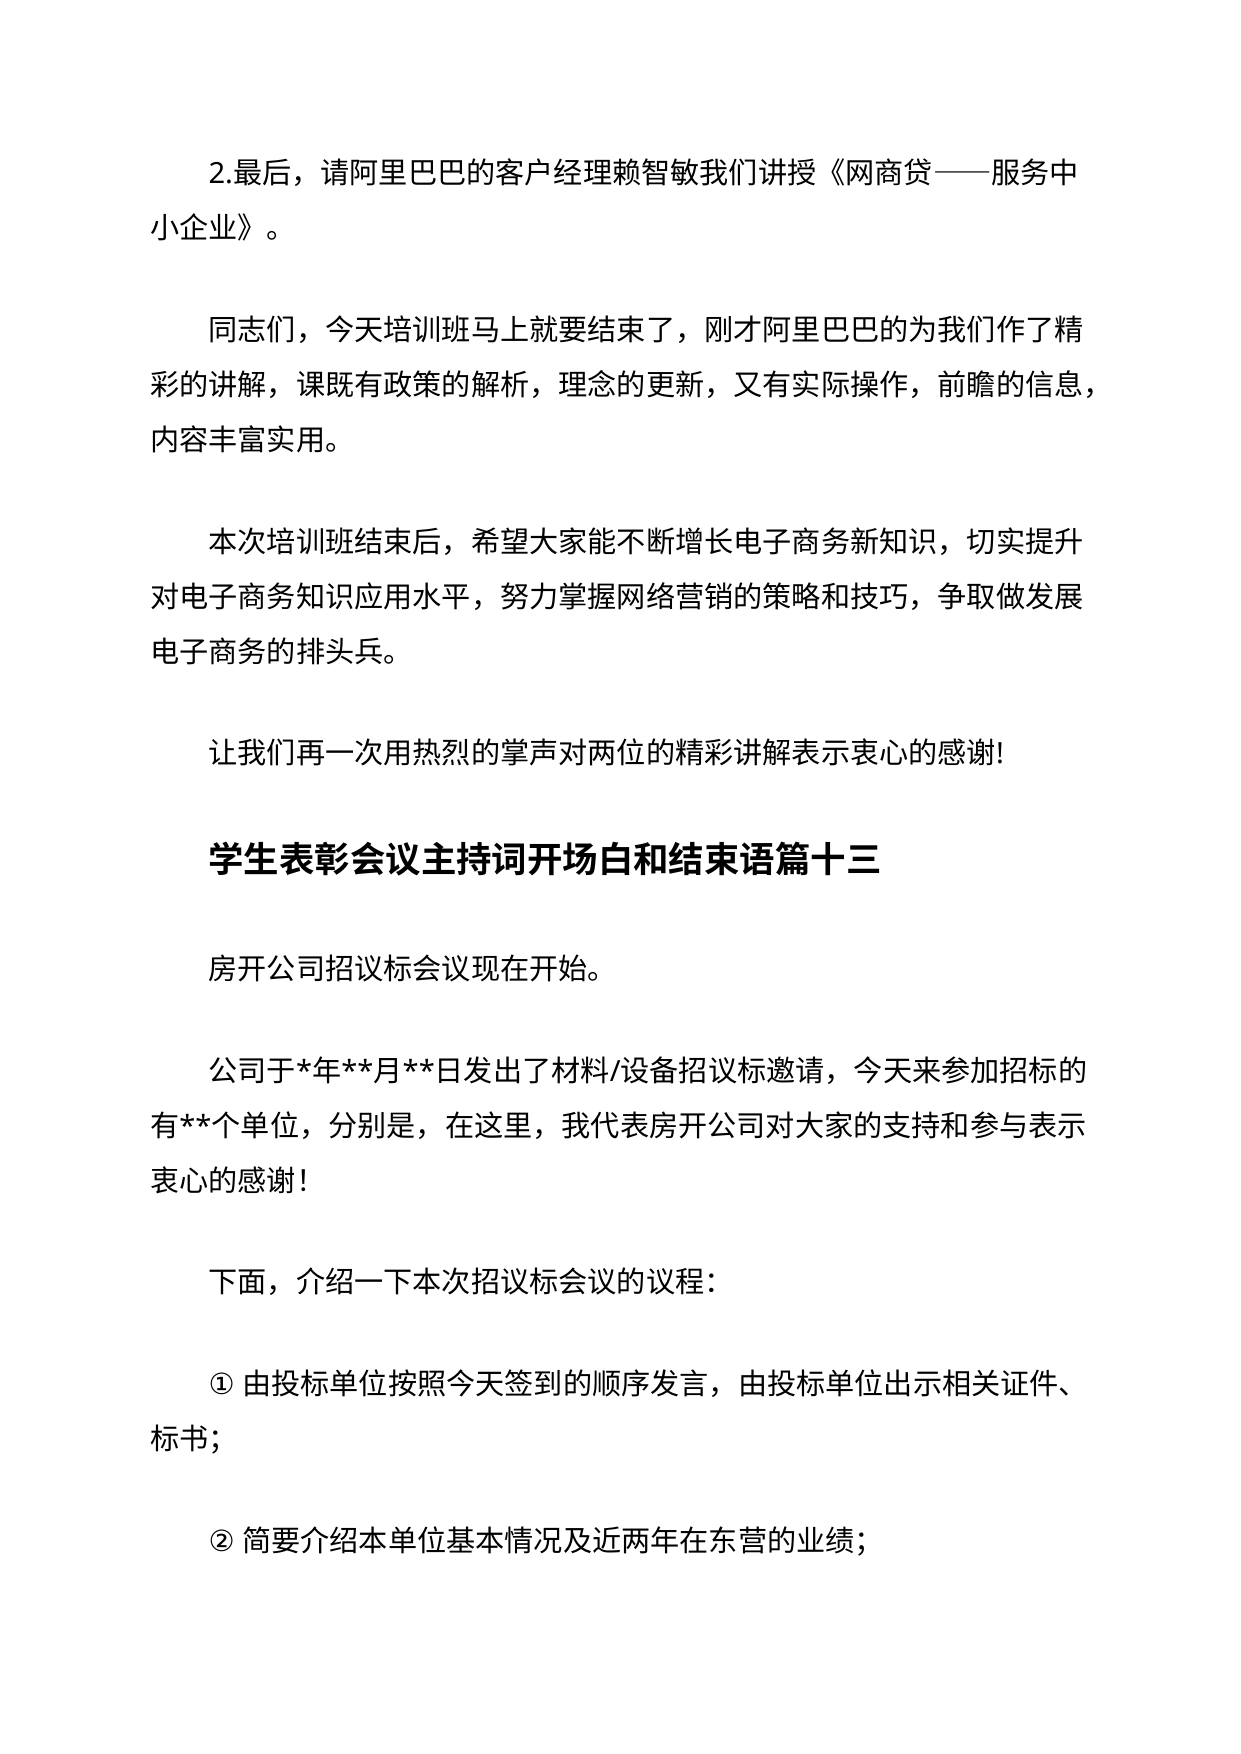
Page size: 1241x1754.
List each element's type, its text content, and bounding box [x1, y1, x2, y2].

text 公司于*年**月**日发出了材料/设备招议标邀请，今天来参加招标的有**个单位，分别是，在这里，我代表房开公司对大家的支持和参与表示衷心的感谢！ [150, 1047, 1090, 1199]
text 房开公司招议标会议现在开始。 [150, 945, 1090, 988]
text 2.最后，请阿里巴巴的客户经理赖智敏我们讲授《网商贷——服务中小企业》。 [150, 150, 1090, 247]
text 下面，介绍一下本次招议标会议的议程： [150, 1259, 1090, 1301]
text ② 简要介绍本单位基本情况及近两年在东营的业绩； [150, 1517, 1090, 1560]
text 同志们，今天培训班马上就要结束了，刚才阿里巴巴的为我们作了精彩的讲解，课既有政策的解析，理念的更新，又有实际操作，前瞻的信息，内容丰富实用。 [150, 307, 1090, 459]
text 让我们再一次用热烈的掌声对两位的精彩讲解表示衷心的感谢! [150, 730, 1090, 772]
text 本次培训班结束后，希望大家能不断增长电子商务新知识，切实提升对电子商务知识应用水平，努力掌握网络营销的策略和技巧，争取做发展电子商务的排头兵。 [150, 518, 1090, 670]
text ① 由投标单位按照今天签到的顺序发言，由投标单位出示相关证件、标书； [150, 1361, 1090, 1458]
text 学生表彰会议主持词开场白和结束语篇十三 [150, 832, 1090, 883]
